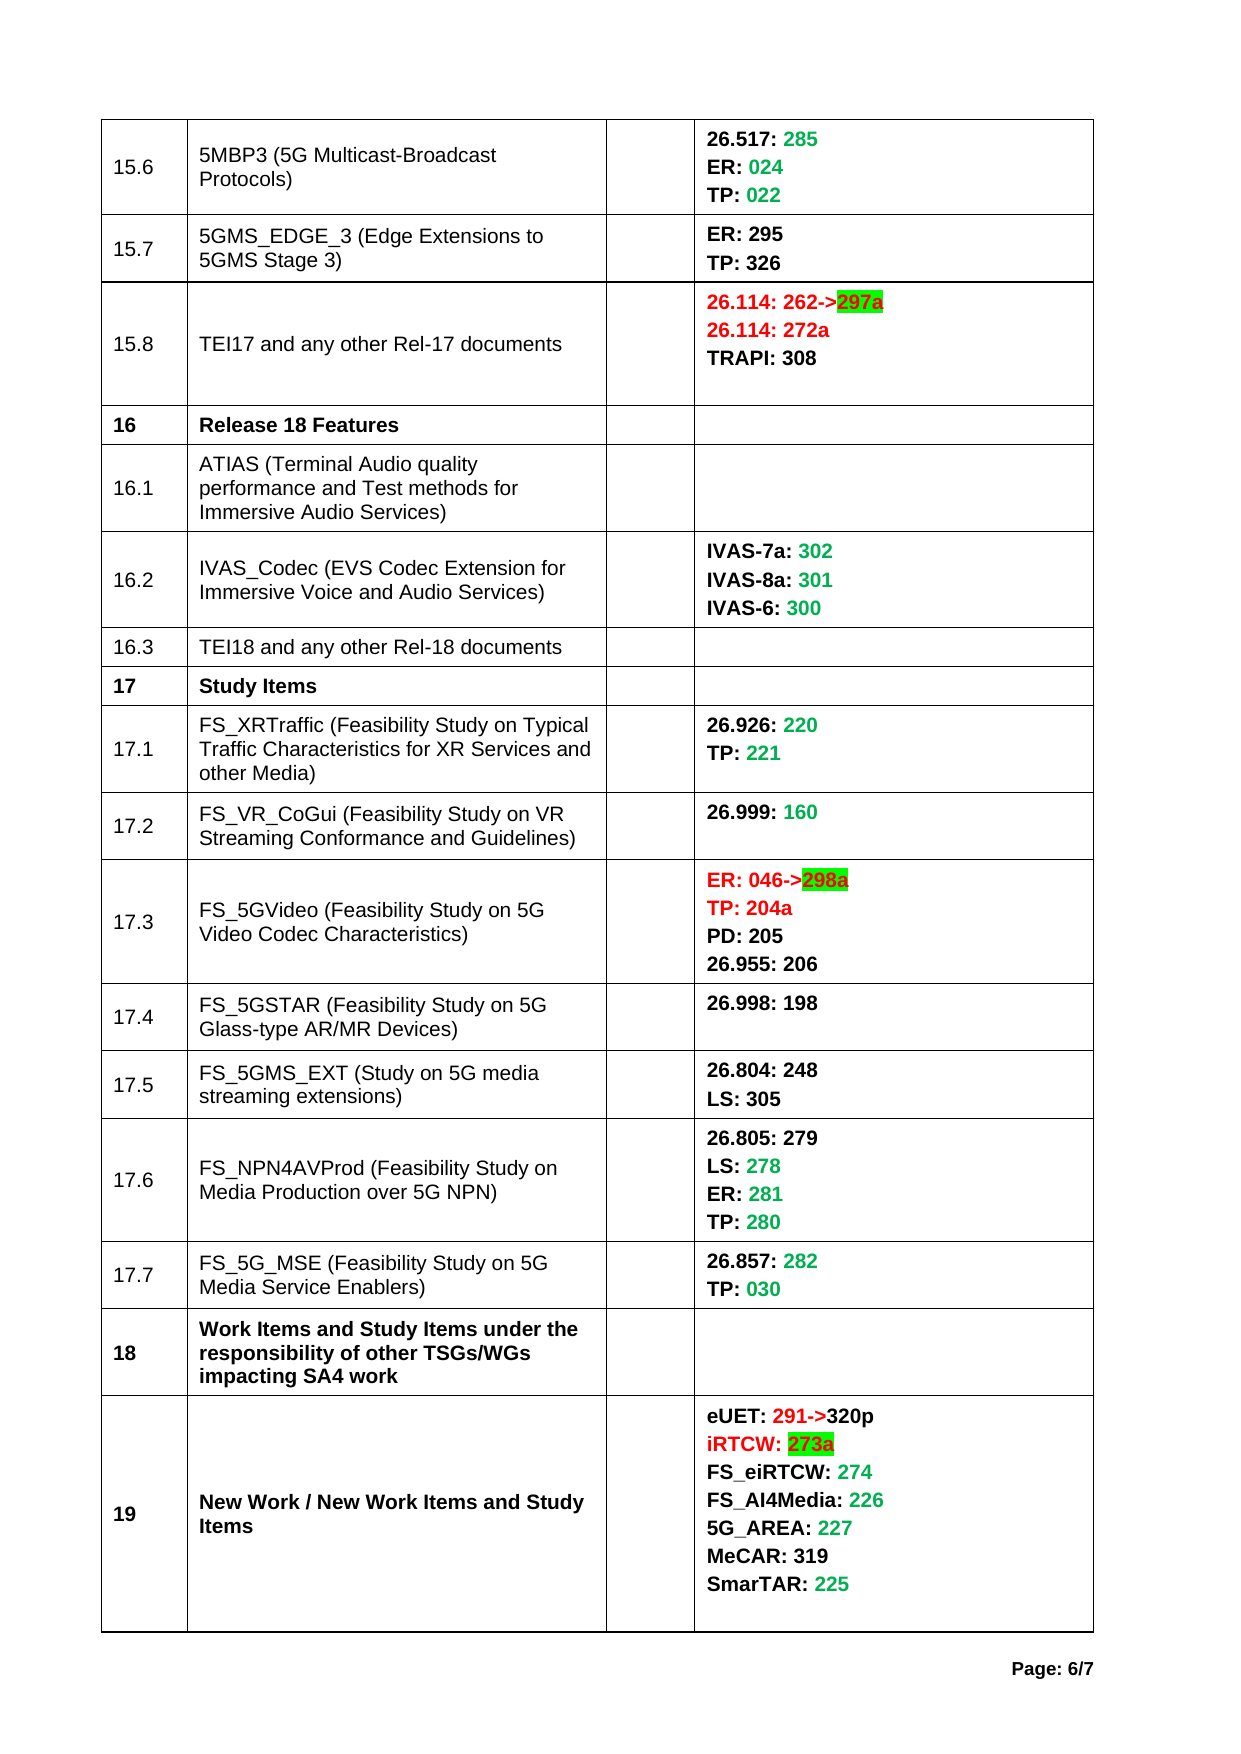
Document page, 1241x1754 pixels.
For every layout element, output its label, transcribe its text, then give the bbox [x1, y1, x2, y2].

table_cell 15.8 [102, 283, 187, 405]
table_cell IVAS-7a: 302 IVAS-8a: 301 IVAS-6: 300 [695, 532, 1093, 627]
table_cell [607, 532, 694, 627]
table_cell 26.999: 160 [695, 793, 1093, 859]
table_cell [695, 406, 1093, 444]
table_cell [607, 628, 694, 666]
table_cell 17.4 [102, 984, 187, 1050]
table_cell [607, 1242, 694, 1308]
table_cell FS_NPN4AVProd (Feasibility Study on Media Production over 5G NPN) [188, 1119, 606, 1241]
table_cell 17.5 [102, 1051, 187, 1117]
table_cell 26.926: 220 TP: 221 [695, 706, 1093, 792]
table_cell 16.2 [102, 532, 187, 627]
table_cell [607, 984, 694, 1050]
table_cell 26.805: 279 LS: 278 ER: 281 TP: 280 [695, 1119, 1093, 1241]
table_cell FS_5GMS_EXT (Study on 5G media streaming extensions) [188, 1051, 606, 1117]
table_cell 17.6 [102, 1119, 187, 1241]
table_cell [607, 283, 694, 405]
table_cell [695, 1309, 1093, 1395]
table_cell 26.998: 198 [695, 984, 1093, 1050]
table_cell TEI18 and any other Rel-18 documents [188, 628, 606, 666]
table_cell 17.3 [102, 860, 187, 983]
table_cell FS_VR_CoGui (Feasibility Study on VR Streaming Conformance and Guidelines) [188, 793, 606, 859]
table_cell FS_5G_MSE (Feasibility Study on 5G Media Service Enablers) [188, 1242, 606, 1308]
table_cell 16.1 [102, 445, 187, 531]
table_cell [607, 706, 694, 792]
table_cell [607, 1119, 694, 1241]
table_cell FS_XRTraffic (Feasibility Study on Typical Traffic Characteristics for XR Services and other Media) [188, 706, 606, 792]
table_cell [607, 667, 694, 705]
table_cell 19 [102, 1396, 187, 1631]
table_cell [695, 667, 1093, 705]
table_cell [607, 860, 694, 983]
table_cell [607, 1051, 694, 1117]
table_cell FS_5GVideo (Feasibility Study on 5G Video Codec Characteristics) [188, 860, 606, 983]
table_cell [607, 793, 694, 859]
table_cell 26.804: 248 LS: 305 [695, 1051, 1093, 1117]
table_cell Work Items and Study Items under the responsibility of other TSGs/WGs impacting SA4 work [188, 1309, 606, 1395]
table_cell 17 [102, 667, 187, 705]
table_cell 5GMS_EDGE_3 (Edge Extensions to 5GMS Stage 3) [188, 215, 606, 281]
table_cell [607, 406, 694, 444]
table_cell [607, 1309, 694, 1395]
table_cell 15.7 [102, 215, 187, 281]
table_cell 16.3 [102, 628, 187, 666]
table_cell [607, 1396, 694, 1631]
table_cell IVAS_Codec (EVS Codec Extension for Immersive Voice and Audio Services) [188, 532, 606, 627]
table_cell 15.6 [102, 120, 187, 214]
table_cell [695, 628, 1093, 666]
table_cell Study Items [188, 667, 606, 705]
table_cell 26.114: 262->297a 26.114: 272a TRAPI: 308 [695, 283, 1093, 405]
table_cell FS_5GSTAR (Feasibility Study on 5G Glass-type AR/MR Devices) [188, 984, 606, 1050]
table_cell ER: 295 TP: 326 [695, 215, 1093, 281]
table_cell [607, 445, 694, 531]
table_cell 17.7 [102, 1242, 187, 1308]
table_cell [607, 120, 694, 214]
table_cell 17.1 [102, 706, 187, 792]
table_cell ER: 046->298a TP: 204a PD: 205 26.955: 206 [695, 860, 1093, 983]
table_cell 26.857: 282 TP: 030 [695, 1242, 1093, 1308]
table_cell 16 [102, 406, 187, 444]
table_cell Release 18 Features [188, 406, 606, 444]
table_cell [695, 445, 1093, 531]
table_cell 17.2 [102, 793, 187, 859]
table_cell TEI17 and any other Rel-17 documents [188, 283, 606, 405]
table_cell [607, 215, 694, 281]
table_cell 26.517: 285 ER: 024 TP: 022 [695, 120, 1093, 214]
table_cell 18 [102, 1309, 187, 1395]
table_cell ATIAS (Terminal Audio quality performance and Test methods for Immersive Audio Services) [188, 445, 606, 531]
table_cell eUET: 291->320p iRTCW: 273a FS_eiRTCW: 274 FS_AI4Media: 226 5G_AREA: 227 MeCAR: 319 SmarTAR: 225 [695, 1396, 1093, 1631]
table_cell New Work / New Work Items and Study Items [188, 1396, 606, 1631]
table_cell 5MBP3 (5G Multicast-Broadcast Protocols) [188, 120, 606, 214]
